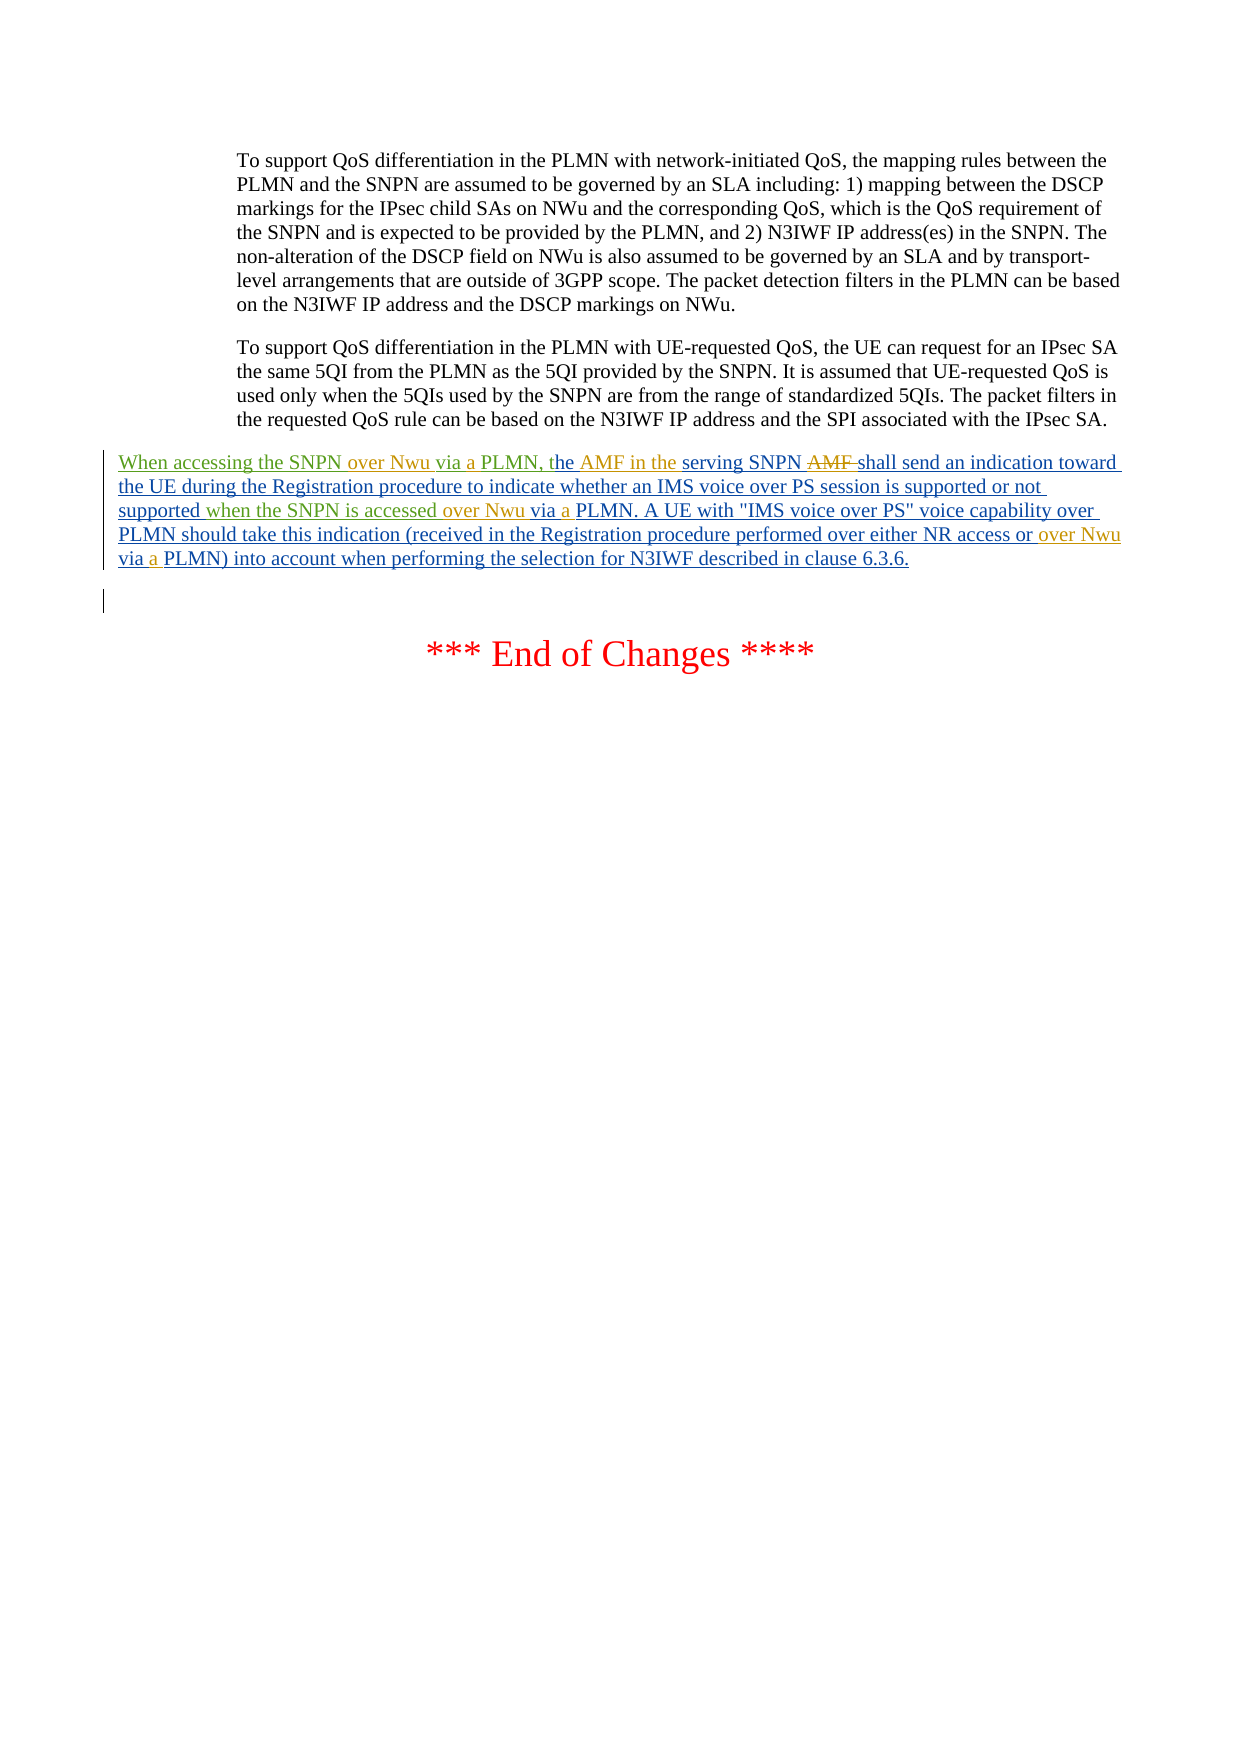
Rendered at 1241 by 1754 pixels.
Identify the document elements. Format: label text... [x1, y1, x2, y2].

text To support QoS differentiation in the PLMN with network-initiated QoS, the mapping rules between the PLMN and the SNPN are assumed to be governed by an SLA including: 1) mapping between the DSCP markings for the IPsec child SAs on NWu and the corresponding QoS, which is the QoS requirement of the SNPN and is expected to be provided by the PLMN, and 2) N3IWF IP address(es) in the SNPN. The non-alteration of the DSCP field on NWu is also assumed to be governed by an SLA and by transport-level arrangements that are outside of 3GPP scope. The packet detection filters in the PLMN can be based on the N3IWF IP address and the DSCP markings on NWu. [148, 148, 1122, 316]
text To support QoS differentiation in the PLMN with UE-requested QoS, the UE can request for an IPsec SA the same 5QI from the PLMN as the 5QI provided by the SNPN. It is assumed that UE-requested QoS is used only when the 5QIs used by the SNPN are from the range of standardized 5QIs. The packet filters in the requested QoS rule can be based on the N3IWF IP address and the SPI associated with the IPsec SA. [148, 335, 1122, 431]
text *** End of Changes **** [118, 632, 1122, 675]
